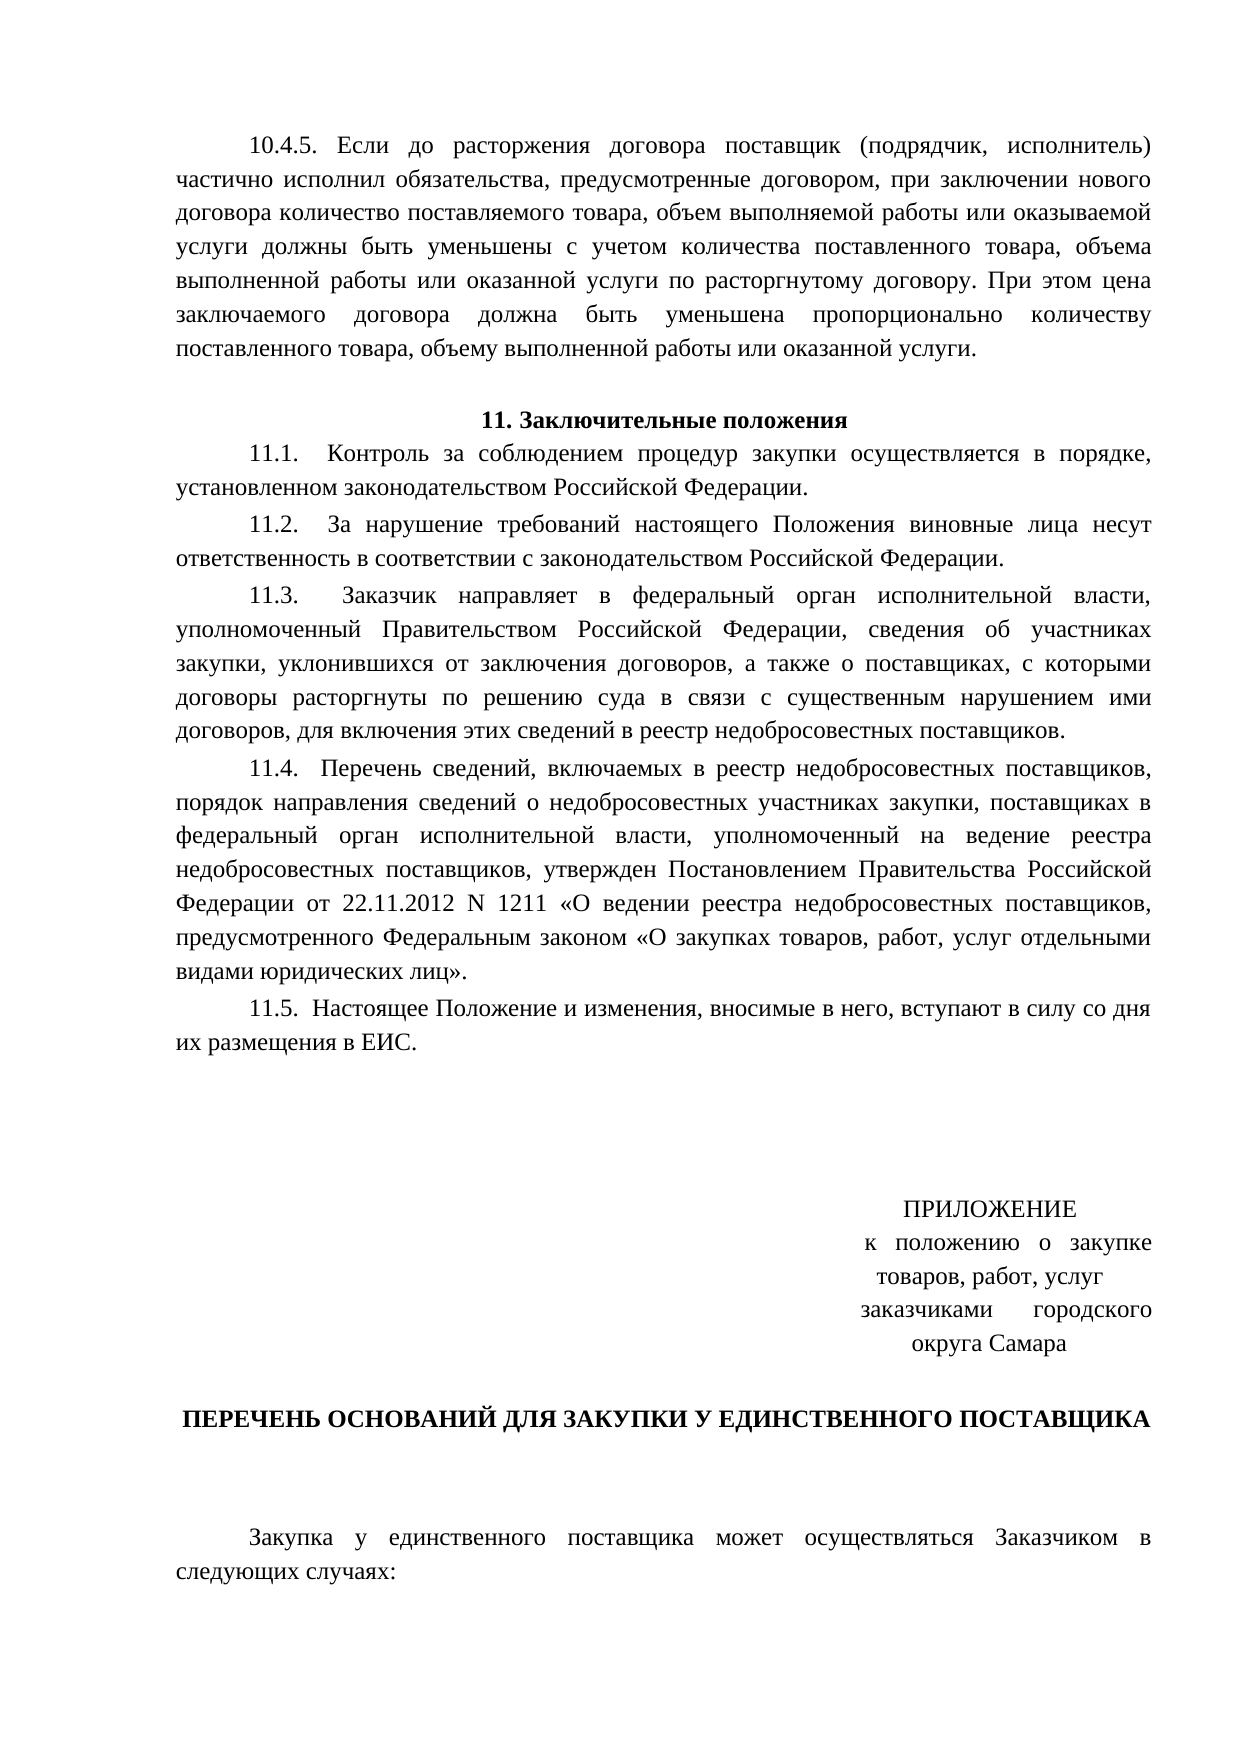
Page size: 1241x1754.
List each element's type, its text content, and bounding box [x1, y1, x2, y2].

text 11.5. Настоящее Положение и изменения, вносимые в него, вступают в силу со дня их размещения в ЕИС. [176, 993, 1152, 1056]
text 11.1. Контроль за соблюдением процедур закупки осуществляется в порядке, установленном законодательством Российской Федерации. [176, 438, 1152, 501]
subtitle ПЕРЕЧЕНЬ ОСНОВАНИЙ ДЛЯ ЗАКУПКИ У ЕДИНСТВЕННОГО ПОСТАВЩИКА [182, 1404, 1153, 1468]
text 11.4. Перечень сведений, включаемых в реестр недобросовестных поставщиков, порядок направления сведений о недобросовестных участниках закупки, поставщиках в федеральный орган исполнительной власти, уполномоченный на ведение реестра недобросовестных поставщиков, утвержден Постановлением Правительства Российской Федерации от 22.11.2012 N 1211 «О ведении реестра недобросовестных поставщиков, предусмотренного Федеральным законом «О закупках товаров, работ, услуг отдельными видами юридических лиц». [176, 753, 1152, 985]
text ПРИЛОЖЕНИЕ [177, 1194, 1077, 1222]
text 11.3. Заказчик направляет в федеральный орган исполнительной власти, уполномоченный Правительством Российской Федерации, сведения об участниках закупки, уклонившихся от заключения договоров, а также о поставщиках, с которыми договоры расторгнуты по решению суда в связи с существенным нарушением ими договоров, для включения этих сведений в реестр недобросовестных поставщиков. [176, 580, 1152, 744]
subtitle 11. Заключительные положения [214, 405, 1114, 434]
text заказчиками городского округа Самара [860, 1294, 1152, 1357]
text 10.4.5. Если до расторжения договора поставщик (подрядчик, исполнитель) частично исполнил обязательства, предусмотренные договором, при заключении нового договора количество поставляемого товара, объем выполняемой работы или оказываемой услуги должны быть уменьшены с учетом количества поставленного товара, объема выполненной работы или оказанной услуги по расторгнутому договору. При этом цена заключаемого договора должна быть уменьшена пропорционально количеству поставленного товара, объему выполненной работы или оказанной услуги. [176, 130, 1152, 362]
text 11.2. За нарушение требований настоящего Положения виновные лица несут ответственность в соответствии с законодательством Российской Федерации. [176, 509, 1152, 572]
text к положению о закупке товаров, работ, услуг [864, 1227, 1152, 1289]
text Закупка у единственного поставщика может осуществляться Заказчиком в следующих случаях: [176, 1522, 1152, 1584]
